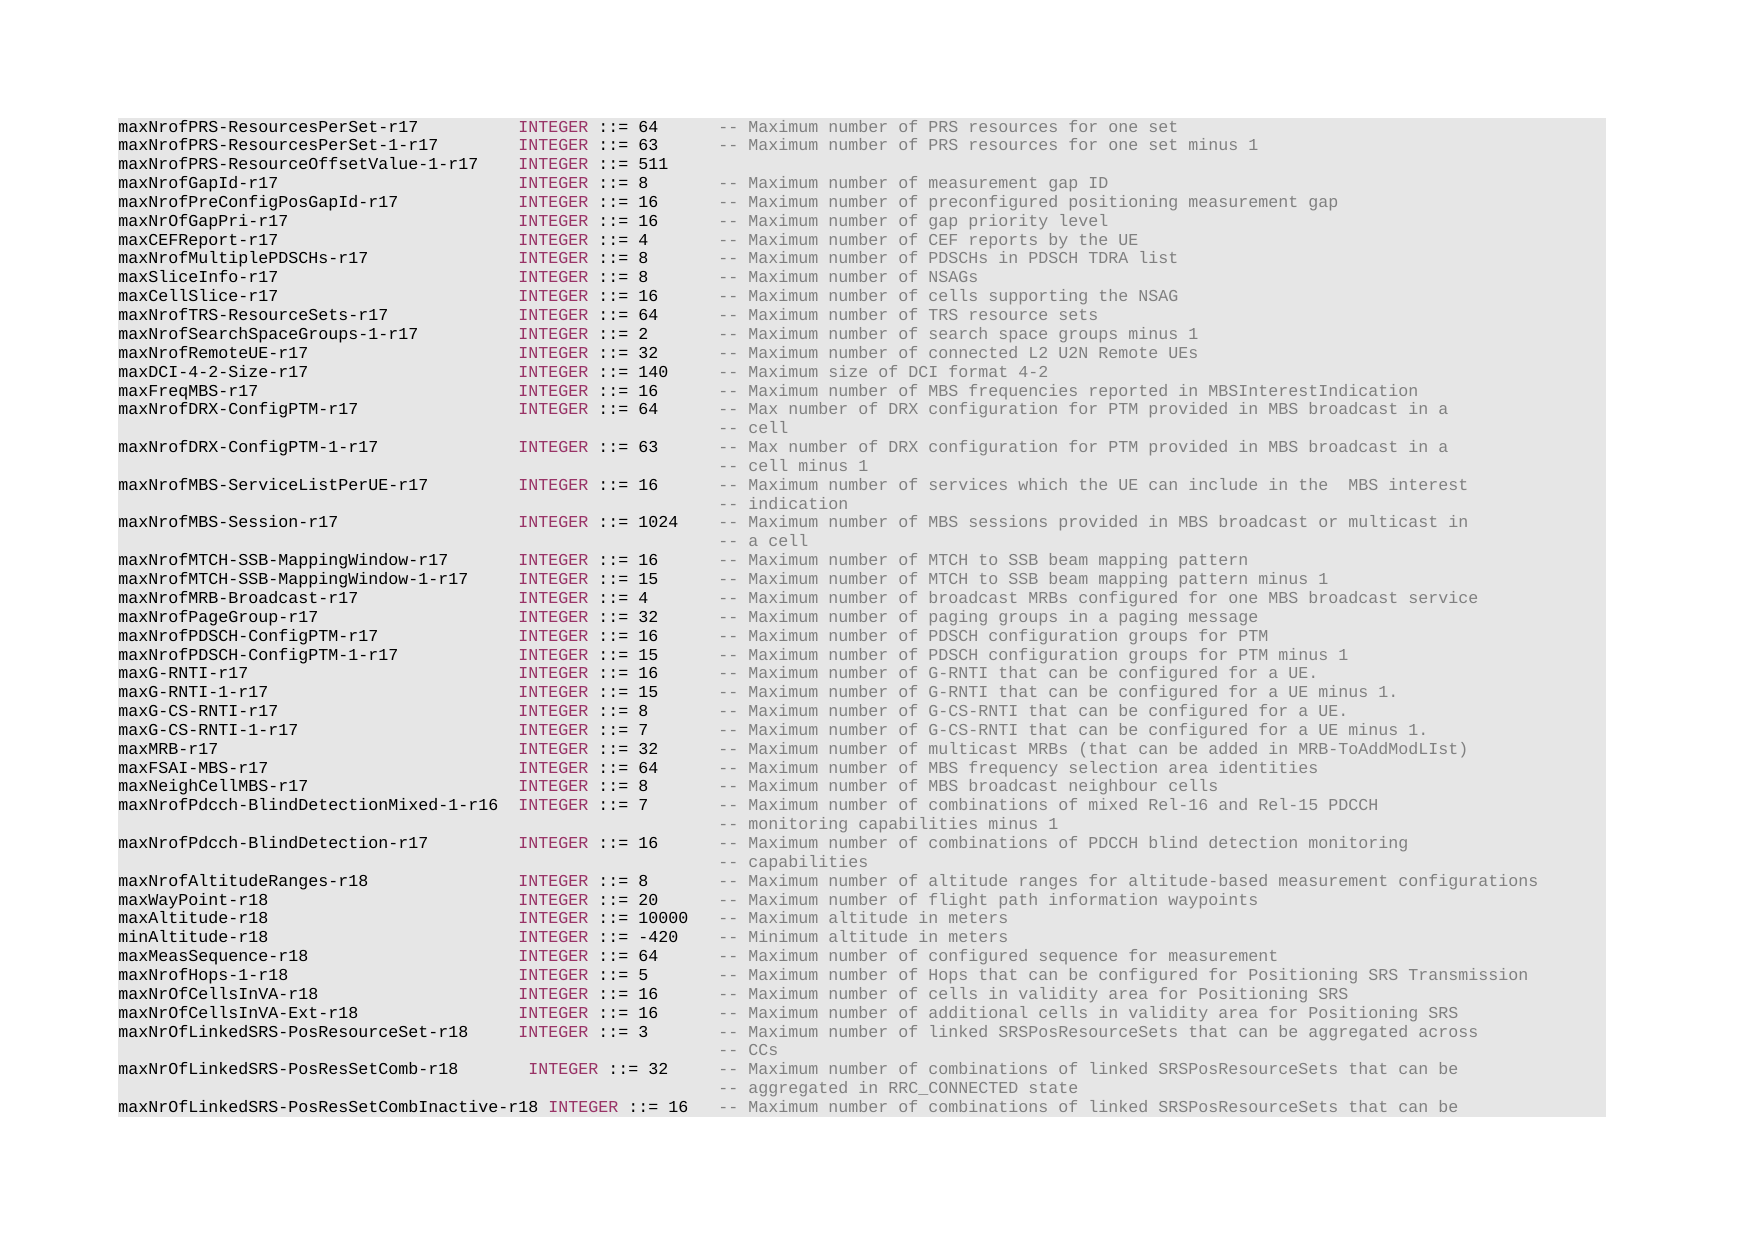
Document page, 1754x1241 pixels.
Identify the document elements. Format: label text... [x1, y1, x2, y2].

text maxG-RNTI-r17 INTEGER ::= 16 -- Maximum number of G-RNTI that can be configured for a UE. [118, 665, 1606, 684]
text maxNrofAltitudeRanges-r18 INTEGER ::= 8 -- Maximum number of altitude ranges for altitude-based measurement configurations [118, 872, 1606, 891]
text maxFreqMBS-r17 INTEGER ::= 16 -- Maximum number of MBS frequencies reported in MBSInterestIndication [118, 382, 1606, 401]
text maxNrOfLinkedSRS-PosResSetCombInactive-r18 INTEGER ::= 16 -- Maximum number of combinations of linked SRSPosResourceSets that can be [118, 1098, 1606, 1117]
text -- aggregated in RRC_CONNECTED state [118, 1080, 1606, 1098]
text -- cell minus 1 [118, 457, 1606, 476]
text maxNrofPRS-ResourcesPerSet-1-r17 INTEGER ::= 63 -- Maximum number of PRS resources for one set minus 1 [118, 137, 1606, 156]
text maxMRB-r17 INTEGER ::= 32 -- Maximum number of multicast MRBs (that can be added in MRB-ToAddModLIst) [118, 740, 1606, 759]
text maxNrofPdcch-BlindDetection-r17 INTEGER ::= 16 -- Maximum number of combinations of PDCCH blind detection monitoring [118, 834, 1606, 853]
text minAltitude-r18 INTEGER ::= -420 -- Minimum altitude in meters [118, 929, 1606, 948]
text maxNrofMBS-Session-r17 INTEGER ::= 1024 -- Maximum number of MBS sessions provided in MBS broadcast or multicast in [118, 514, 1606, 533]
text maxNrofMTCH-SSB-MappingWindow-r17 INTEGER ::= 16 -- Maximum number of MTCH to SSB beam mapping pattern [118, 552, 1606, 571]
text maxNrOfGapPri-r17 INTEGER ::= 16 -- Maximum number of gap priority level [118, 212, 1606, 231]
text maxNrofMBS-ServiceListPerUE-r17 INTEGER ::= 16 -- Maximum number of services which the UE can include in the MBS interest [118, 476, 1606, 495]
text maxNrofMRB-Broadcast-r17 INTEGER ::= 4 -- Maximum number of broadcast MRBs configured for one MBS broadcast service [118, 589, 1606, 608]
text -- indication [118, 495, 1606, 514]
text maxNrofPDSCH-ConfigPTM-1-r17 INTEGER ::= 15 -- Maximum number of PDSCH configuration groups for PTM minus 1 [118, 646, 1606, 665]
text -- a cell [118, 533, 1606, 552]
text maxNrofPRS-ResourcesPerSet-r17 INTEGER ::= 64 -- Maximum number of PRS resources for one set [118, 118, 1606, 137]
text maxNrOfLinkedSRS-PosResourceSet-r18 INTEGER ::= 3 -- Maximum number of linked SRSPosResourceSets that can be aggregated across [118, 1023, 1606, 1042]
text maxG-CS-RNTI-1-r17 INTEGER ::= 7 -- Maximum number of G-CS-RNTI that can be configured for a UE minus 1. [118, 721, 1606, 740]
text maxNrofPreConfigPosGapId-r17 INTEGER ::= 16 -- Maximum number of preconfigured positioning measurement gap [118, 193, 1606, 212]
text maxNrOfCellsInVA-r18 INTEGER ::= 16 -- Maximum number of cells in validity area for Positioning SRS [118, 985, 1606, 1004]
text maxNrofDRX-ConfigPTM-r17 INTEGER ::= 64 -- Max number of DRX configuration for PTM provided in MBS broadcast in a [118, 401, 1606, 420]
text maxCEFReport-r17 INTEGER ::= 4 -- Maximum number of CEF reports by the UE [118, 231, 1606, 250]
text maxNrOfCellsInVA-Ext-r18 INTEGER ::= 16 -- Maximum number of additional cells in validity area for Positioning SRS [118, 1004, 1606, 1023]
text maxG-RNTI-1-r17 INTEGER ::= 15 -- Maximum number of G-RNTI that can be configured for a UE minus 1. [118, 684, 1606, 703]
text maxNrofMTCH-SSB-MappingWindow-1-r17 INTEGER ::= 15 -- Maximum number of MTCH to SSB beam mapping pattern minus 1 [118, 571, 1606, 589]
text maxNrofHops-1-r18 INTEGER ::= 5 -- Maximum number of Hops that can be configured for Positioning SRS Transmission [118, 967, 1606, 985]
text -- capabilities [118, 853, 1606, 872]
text maxAltitude-r18 INTEGER ::= 10000 -- Maximum altitude in meters [118, 910, 1606, 929]
text maxNrofTRS-ResourceSets-r17 INTEGER ::= 64 -- Maximum number of TRS resource sets [118, 307, 1606, 326]
text maxNrofMultiplePDSCHs-r17 INTEGER ::= 8 -- Maximum number of PDSCHs in PDSCH TDRA list [118, 250, 1606, 269]
text maxNrofRemoteUE-r17 INTEGER ::= 32 -- Maximum number of connected L2 U2N Remote UEs [118, 344, 1606, 363]
text maxG-CS-RNTI-r17 INTEGER ::= 8 -- Maximum number of G-CS-RNTI that can be configured for a UE. [118, 703, 1606, 721]
text maxWayPoint-r18 INTEGER ::= 20 -- Maximum number of flight path information waypoints [118, 891, 1606, 910]
text maxFSAI-MBS-r17 INTEGER ::= 64 -- Maximum number of MBS frequency selection area identities [118, 759, 1606, 778]
text maxSliceInfo-r17 INTEGER ::= 8 -- Maximum number of NSAGs [118, 269, 1606, 288]
text maxNrofSearchSpaceGroups-1-r17 INTEGER ::= 2 -- Maximum number of search space groups minus 1 [118, 326, 1606, 344]
text maxDCI-4-2-Size-r17 INTEGER ::= 140 -- Maximum size of DCI format 4-2 [118, 363, 1606, 382]
text maxNrofPageGroup-r17 INTEGER ::= 32 -- Maximum number of paging groups in a paging message [118, 608, 1606, 627]
text maxNrofPDSCH-ConfigPTM-r17 INTEGER ::= 16 -- Maximum number of PDSCH configuration groups for PTM [118, 627, 1606, 646]
text maxNeighCellMBS-r17 INTEGER ::= 8 -- Maximum number of MBS broadcast neighbour cells [118, 778, 1606, 797]
text maxNrofGapId-r17 INTEGER ::= 8 -- Maximum number of measurement gap ID [118, 175, 1606, 193]
text -- CCs [118, 1042, 1606, 1061]
text maxMeasSequence-r18 INTEGER ::= 64 -- Maximum number of configured sequence for measurement [118, 948, 1606, 967]
text -- monitoring capabilities minus 1 [118, 816, 1606, 834]
text maxCellSlice-r17 INTEGER ::= 16 -- Maximum number of cells supporting the NSAG [118, 288, 1606, 307]
text -- cell [118, 420, 1606, 439]
text maxNrofPdcch-BlindDetectionMixed-1-r16 INTEGER ::= 7 -- Maximum number of combinations of mixed Rel-16 and Rel-15 PDCCH [118, 797, 1606, 816]
text maxNrofDRX-ConfigPTM-1-r17 INTEGER ::= 63 -- Max number of DRX configuration for PTM provided in MBS broadcast in a [118, 439, 1606, 457]
text maxNrofPRS-ResourceOffsetValue-1-r17 INTEGER ::= 511 [118, 156, 1606, 175]
text maxNrOfLinkedSRS-PosResSetComb-r18 INTEGER ::= 32 -- Maximum number of combinations of linked SRSPosResourceSets that can be [118, 1061, 1606, 1080]
